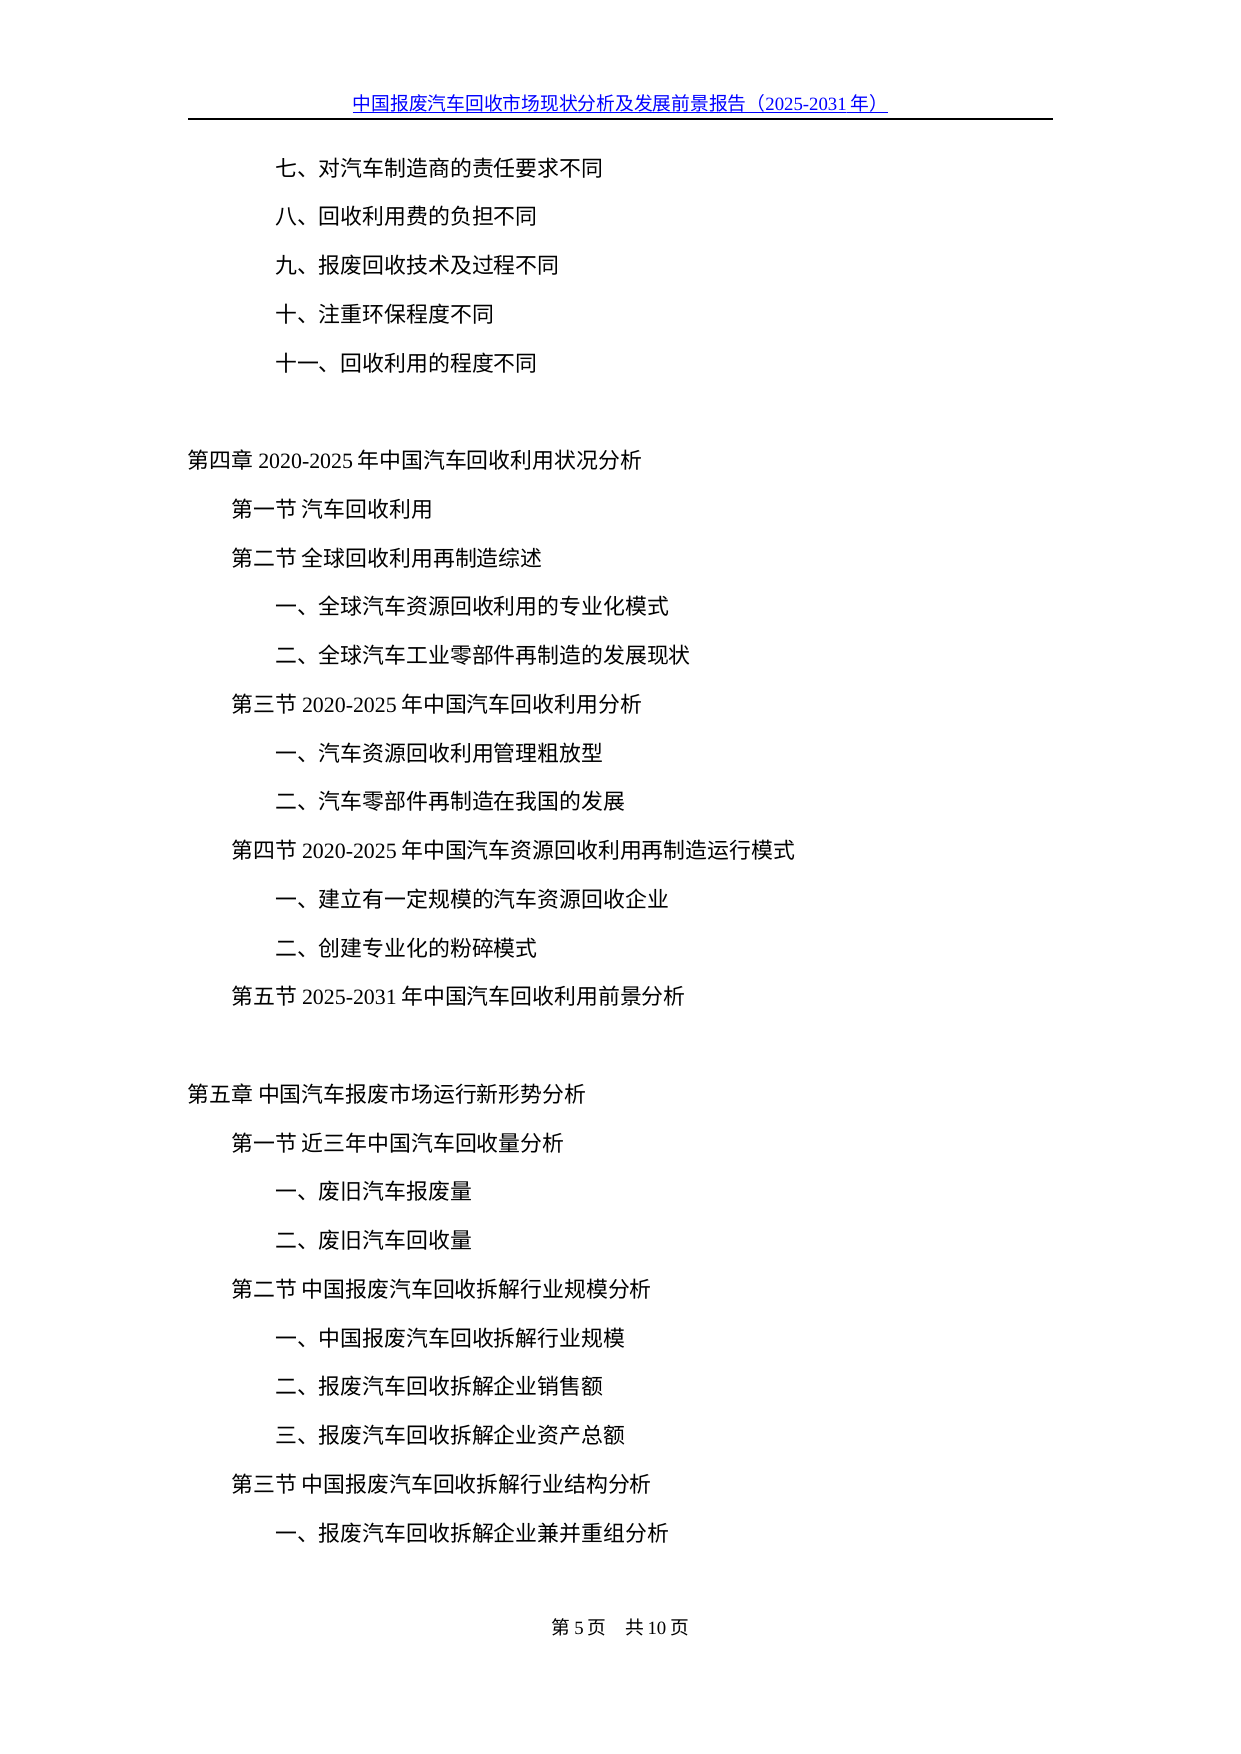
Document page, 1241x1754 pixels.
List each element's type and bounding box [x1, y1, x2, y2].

text [187, 150, 1053, 1548]
